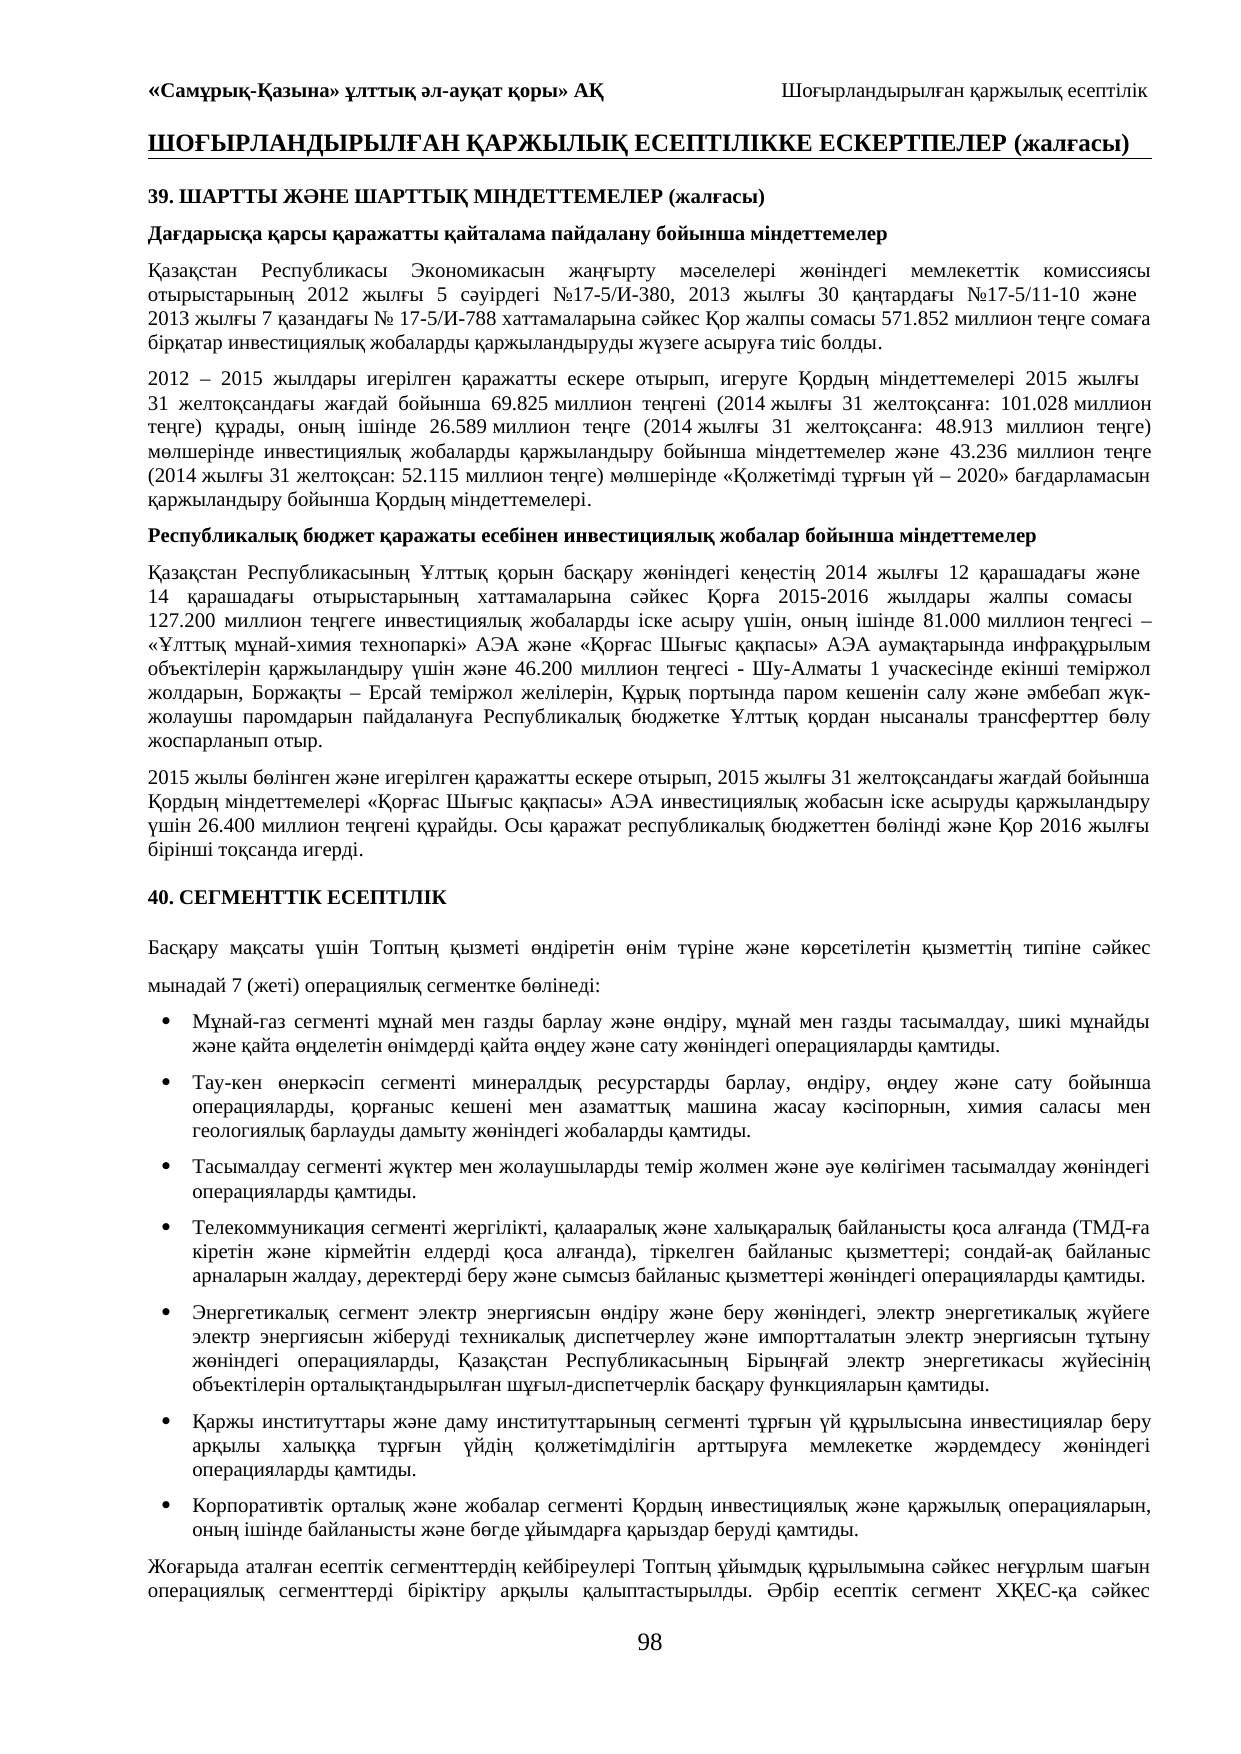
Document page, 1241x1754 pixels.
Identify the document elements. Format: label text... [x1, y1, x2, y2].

list Қаржы институттары және даму институттарының сегменті тұрғын үй құрылысына инвестициялар беру арқылы халыққа тұрғын үйдің қолжетімділігін арттыруға мемлекетке жәрдемдесу жөніндегі операцияларды қамтиды. [162, 1408, 1152, 1481]
text 2012 – 2015 жылдары игерілген қаражатты ескере отырып, игеруге Қордың міндеттемелері 2015 жылғы 31 желтоқсандағы жағдай бойынша 69.825 миллион теңгені (2014 жылғы 31 желтоқсанға: 101.028 миллион теңге) құрады, оның ішінде 26.589 миллион теңге (2014 жылғы 31 желтоқсанға: 48.913 миллион теңге) мөлшерінде инвестициялық жобаларды қаржыландыру бойынша міндеттемелер және 43.236 миллион теңге (2014 жылғы 31 желтоқсан: 52.115 миллион теңге) мөлшерінде «Қолжетімді тұрғын үй – 2020» бағдарламасын қаржыландыру бойынша Қордың міндеттемелері. [148, 366, 1152, 511]
text 39. ШАРТТЫ ЖӘНЕ ШАРТТЫҚ МІНДЕТТЕМЕЛЕР (жалғасы) [148, 184, 1152, 208]
text Қазақстан Республикасы Экономикасын жаңғырту мәселелері жөніндегі мемлекеттік комиссиясы отырыстарының 2012 жылғы 5 сәуірдегі №17-5/И-380, 2013 жылғы 30 қаңтардағы №17-5/11-10 және 2013 жылғы 7 қазандағы № 17-5/И-788 хаттамаларына сәйкес Қор жалпы сомасы 571.852 миллион теңге сомаға бірқатар инвестициялық жобаларды қаржыландыруды жүзеге асыруға тиіс болды. [148, 258, 1152, 354]
text Басқару мақсаты үшін Топтың қызметі өндіретін өнім түріне және көрсетілетін қызметтің типіне сәйкес мынадай 7 (жеті) операциялық сегментке бөлінеді: [148, 922, 1152, 997]
text Дағдарысқа қарсы қаражатты қайталама пайдалану бойынша міндеттемелер [148, 221, 1152, 245]
text Қазақстан Республикасының Ұлттық қорын басқару жөніндегі кеңестің 2014 жылғы 12 қарашадағы және 14 қарашадағы отырыстарының хаттамаларына сәйкес Қорға 2015-2016 жылдары жалпы сомасы 127.200 миллион теңгеге инвестициялық жобаларды іске асыру үшін, оның ішінде 81.000 миллион теңгесі – «Ұлттық мұнай-химия технопаркі» АЭА және «Қорғас Шығыс қақпасы» АЭА аумақтарында инфрақұрылым объектілерін қаржыландыру үшін және 46.200 миллион теңгесі - Шу-Алматы 1 учаскесінде екінші теміржол жолдарын, Боржақты – Ерсай теміржол желілерін, Құрық портында паром кешенін салу және әмбебап жүк-жолаушы паромдарын пайдалануға Республикалық бюджетке Ұлттық қордан нысаналы трансферттер бөлу жоспарланып отыр. [148, 560, 1152, 752]
list Энергетикалық сегмент электр энергиясын өндіру және беру жөніндегі, электр энергетикалық жүйеге электр энергиясын жіберуді техникалық диспетчерлеу және импортталатын электр энергиясын тұтыну жөніндегі операцияларды, Қазақстан Республикасының Бірыңғай электр энергетикасы жүйесінің объектілерін орталықтандырылған шұғыл-диспетчерлік басқару функцияларын қамтиды. [162, 1300, 1152, 1396]
list Мұнай-газ сегменті мұнай мен газды барлау және өндіру, мұнай мен газды тасымалдау, шикі мұнайды және қайта өңделетін өнімдерді қайта өңдеу және сату жөніндегі операцияларды қамтиды. [162, 1009, 1152, 1057]
text 40. Сегменттік ЕСЕПТІЛІк [148, 885, 1152, 909]
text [148, 1554, 1152, 1602]
text 2015 жылы бөлінген және игерілген қаражатты ескере отырып, 2015 жылғы 31 желтоқсандағы жағдай бойынша Қордың міндеттемелері «Қорғас Шығыс қақпасы» АЭА инвестициялық жобасын іске асыруды қаржыландыру үшін 26.400 миллион теңгені құрайды. Осы қаражат республикалық бюджеттен бөлінді және Қор 2016 жылғы бірінші тоқсанда игерді. [148, 765, 1152, 861]
list Корпоративтік орталық және жобалар сегменті Қордың инвестициялық және қаржылық операцияларын, оның ішінде байланысты және бөгде ұйымдарға қарыздар беруді қамтиды. [162, 1493, 1152, 1541]
text Республикалық бюджет қаражаты есебінен инвестициялық жобалар бойынша міндеттемелер [148, 523, 1152, 547]
list Тасымалдау сегменті жүктер мен жолаушыларды темір жолмен және әуе көлігімен тасымалдау жөніндегі операцияларды қамтиды. [162, 1154, 1152, 1203]
list Телекоммуникация сегменті жергілікті, қалааралық және халықаралық байланысты қоса алғанда (ТМД-ға кіретін және кірмейтін елдерді қоса алғанда), тіркелген байланыс қызметтері; сондай-ақ байланыс арналарын жалдау, деректерді беру және сымсыз байланыс қызметтері жөніндегі операцияларды қамтиды. [162, 1215, 1152, 1287]
list Тау-кен өнеркәсіп сегменті минералдық ресурстарды барлау, өндіру, өңдеу және сату бойынша операцияларды, қорғаныс кешені мен азаматтық машина жасау кәсіпорнын, химия саласы мен геологиялық барлауды дамыту жөніндегі жобаларды қамтиды. [162, 1070, 1152, 1142]
